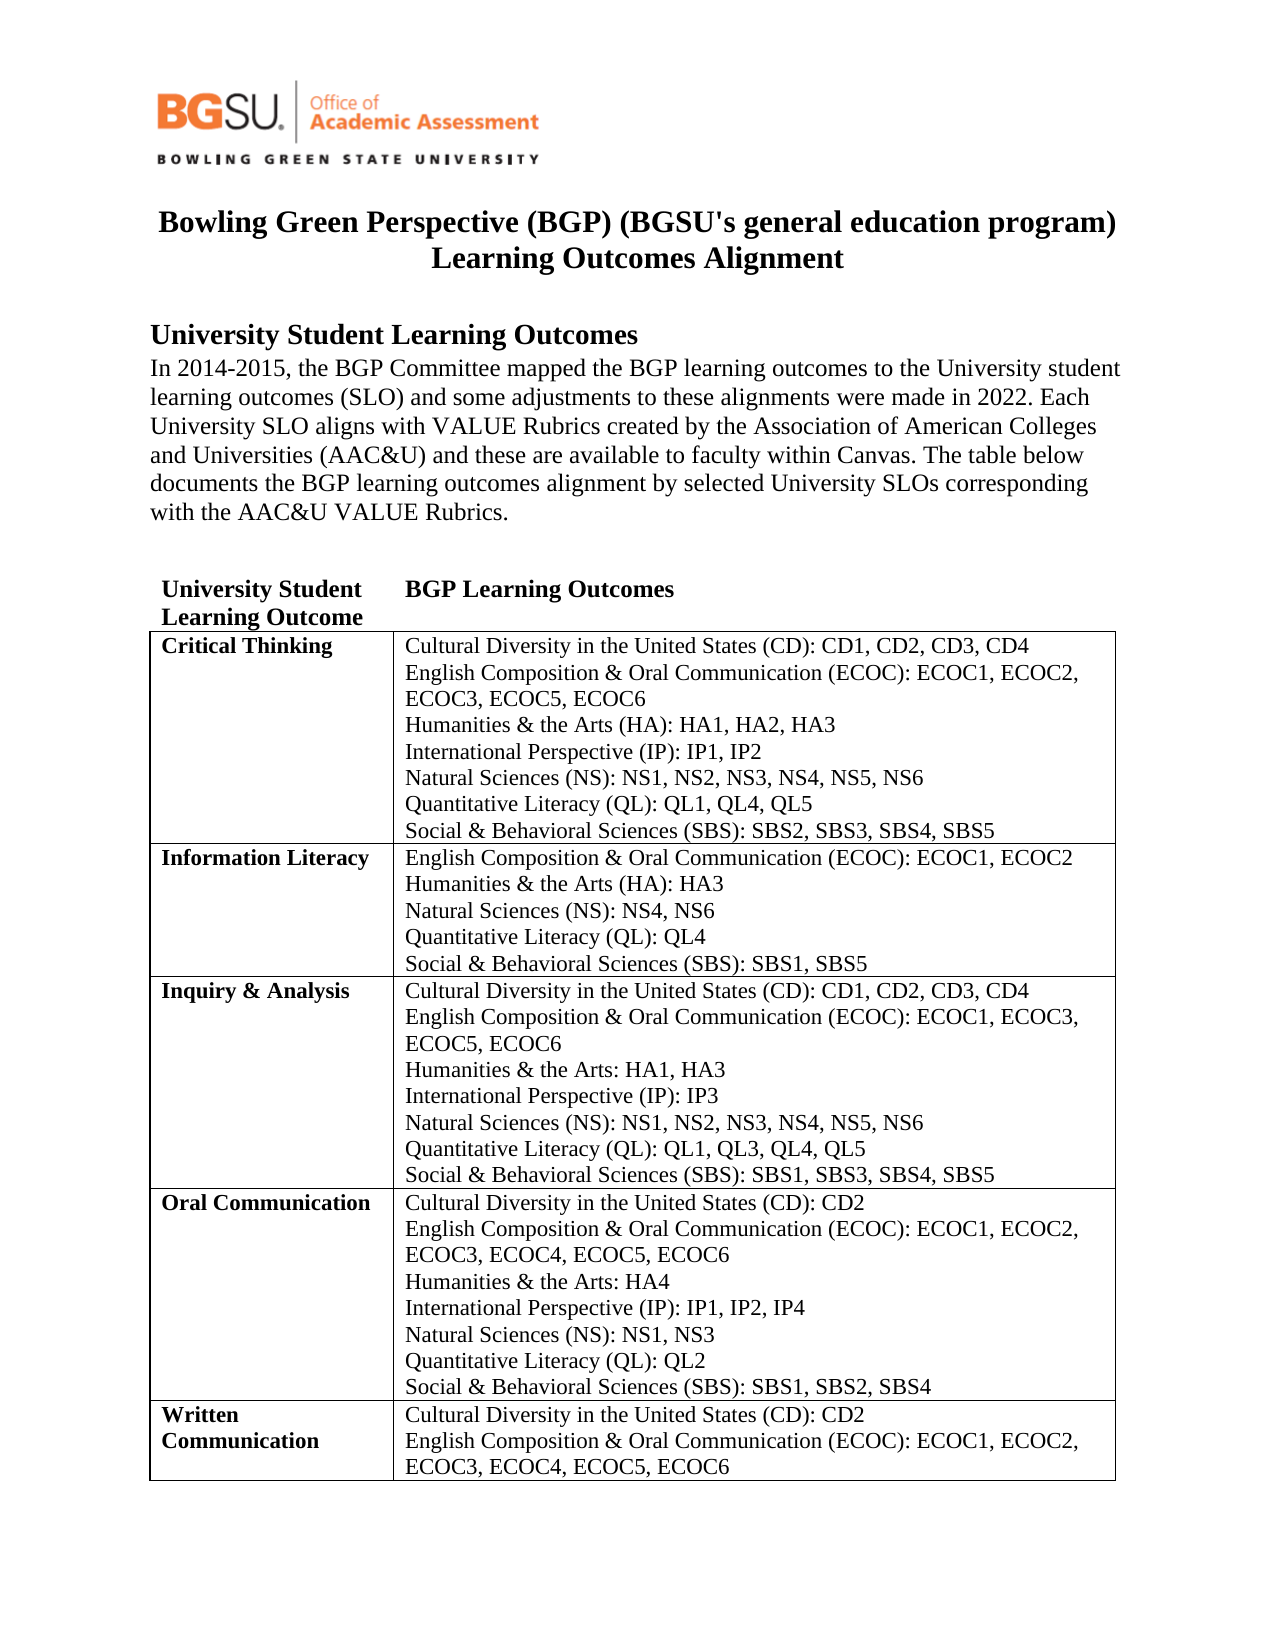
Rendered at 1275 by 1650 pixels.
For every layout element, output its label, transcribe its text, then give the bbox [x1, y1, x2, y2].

table_cell English Composition & Oral Communication (ECOC): ECOC1, ECOC2 Humanities & the Arts (HA): HA3 Natural Sciences (NS): NS4, NS6 Quantitative Literacy (QL): QL4 Social & Behavioral Sciences (SBS): SBS1, SBS5 [394, 844, 1115, 976]
table_cell Inquiry & Analysis [151, 977, 393, 1188]
table_header University Student Learning Outcome [150, 574, 394, 631]
table_cell Cultural Diversity in the United States (CD): CD1, CD2, CD3, CD4 English Composition & Oral Communication (ECOC): ECOC1, ECOC3, ECOC5, ECOC6 Humanities & the Arts: HA1, HA3 International Perspective (IP): IP3 Natural Sciences (NS): NS1, NS2, NS3, NS4, NS5, NS6 Quantitative Literacy (QL): QL1, QL3, QL4, QL5 Social & Behavioral Sciences (SBS): SBS1, SBS3, SBS4, SBS5 [394, 977, 1115, 1188]
subtitle University Student Learning Outcomes [150, 317, 1125, 351]
table_cell Critical Thinking [151, 632, 393, 843]
subtitle Bowling Green Perspective (BGP) (BGSU's general education program) Learning Outcomes Alignment [150, 203, 1125, 275]
table_cell Cultural Diversity in the United States (CD): CD1, CD2, CD3, CD4 English Composition & Oral Communication (ECOC): ECOC1, ECOC2, ECOC3, ECOC5, ECOC6 Humanities & the Arts (HA): HA1, HA2, HA3 International Perspective (IP): IP1, IP2 Natural Sciences (NS): NS1, NS2, NS3, NS4, NS5, NS6 Quantitative Literacy (QL): QL1, QL4, QL5 Social & Behavioral Sciences (SBS): SBS2, SBS3, SBS4, SBS5 [394, 632, 1115, 843]
table_cell Information Literacy [151, 844, 393, 976]
table_header BGP Learning Outcomes [394, 574, 1116, 631]
table_cell Oral Communication [151, 1189, 393, 1400]
picture [150, 75, 544, 175]
table_cell Written Communication Written Communication continued [151, 1401, 393, 1480]
text In 2014-2015, the BGP Committee mapped the BGP learning outcomes to the University student learning outcomes (SLO) and some adjustments to these alignments were made in 2022. Each University SLO aligns with VALUE Rubrics created by the Association of American Colleges and Universities (AAC&U) and these are available to faculty within Canvas. The table below documents the BGP learning outcomes alignment by selected University SLOs corresponding with the AAC&U VALUE Rubrics. [150, 353, 1125, 526]
